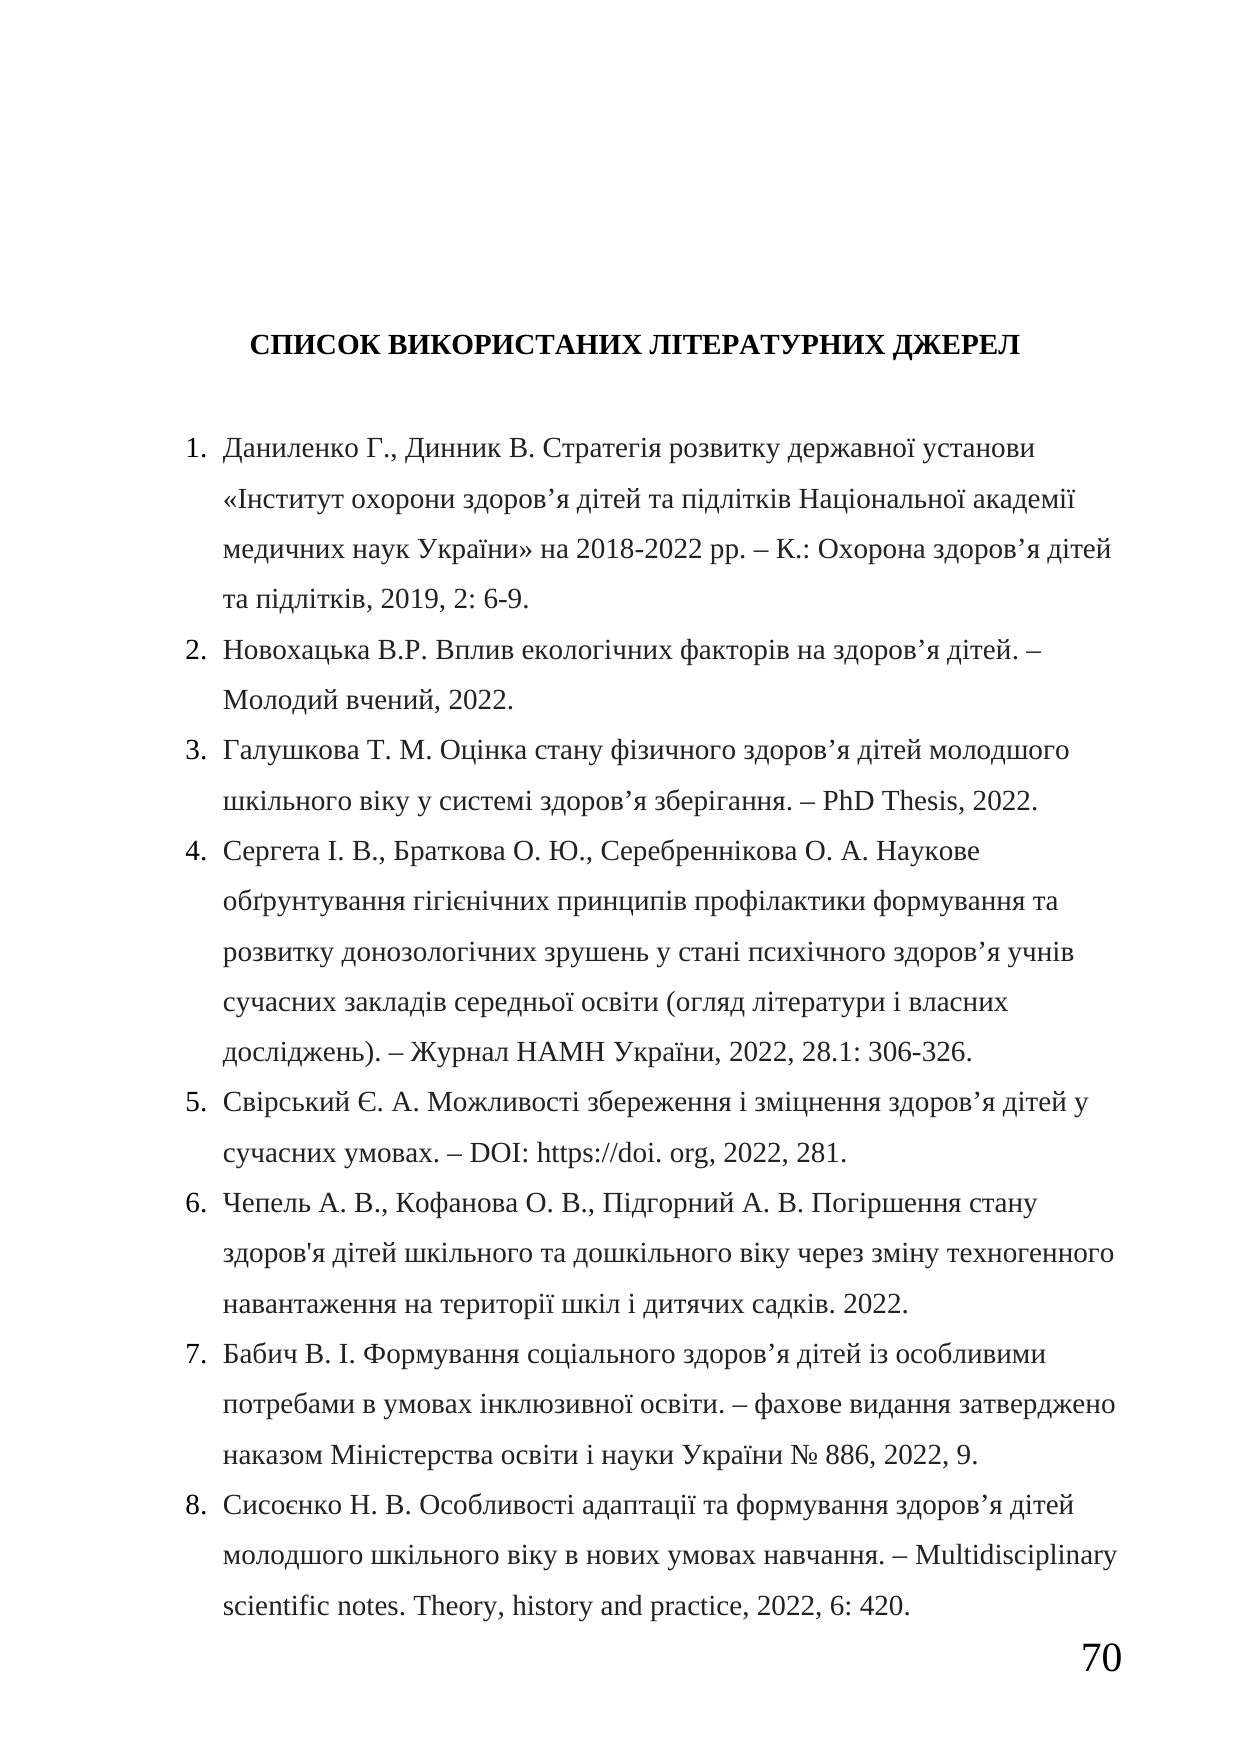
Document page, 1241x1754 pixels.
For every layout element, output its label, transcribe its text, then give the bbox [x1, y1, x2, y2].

list Сергета І. В., Браткова О. Ю., Серебреннікова О. А. Наукове обґрунтування гігієнічних принципів профілактики формування та розвитку донозологічних зрушень у стані психічного здоров’я учнів сучасних закладів середньої освіти (огляд літератури і власних досліджень). – Журнал НАМН України, 2022, 28.1: 306-326. [185, 833, 1122, 1068]
list Новохацька В.Р. Вплив екологічних факторів на здоров’я дітей. – Молодий вчений, 2022. [185, 632, 1122, 716]
list Чепель А. В., Кофанова О. В., Підгорний А. В. Погіршення стану здоров'я дітей шкільного та дошкільного віку через зміну техногенного навантаження на території шкіл і дитячих садків. 2022. [185, 1185, 1122, 1319]
list Галушкова Т. М. Оцінка стану фізичного здоров’я дітей молодшого шкільного віку у системі здоров’я зберігання. – PhD Thesis, 2022. [185, 732, 1122, 816]
subtitle СПИСОК ВИКОРИСТАНИХ ЛІТЕРАТУРНИХ ДЖЕРЕЛ [148, 327, 1122, 361]
list Бабич В. І. Формування соціального здоров’я дітей із особливими потребами в умовах інклюзивної освіти. – фахове видання затверджено наказом Міністерства освіти і науки України № 886, 2022, 9. [185, 1336, 1122, 1470]
list Сисоєнко Н. В. Особливості адаптації та формування здоров’я дітей молодшого шкільного віку в нових умовах навчання. – Multidisciplinary scientific notes. Theory, history and practice, 2022, 6: 420. [185, 1487, 1122, 1621]
list Свірський Є. А. Можливості збереження і зміцнення здоров’я дітей у сучасних умовах. – DOI: https://doi. org, 2022, 281. [185, 1084, 1122, 1168]
list Даниленко Г., Динник В. Стратегія розвитку державної установи «Інститут охорони здоров’я дітей та підлітків Національної академії медичних наук України» на 2018-2022 рр. – К.: Охорона здоров’я дітей та підлітків, 2019, 2: 6-9. [185, 431, 1122, 615]
